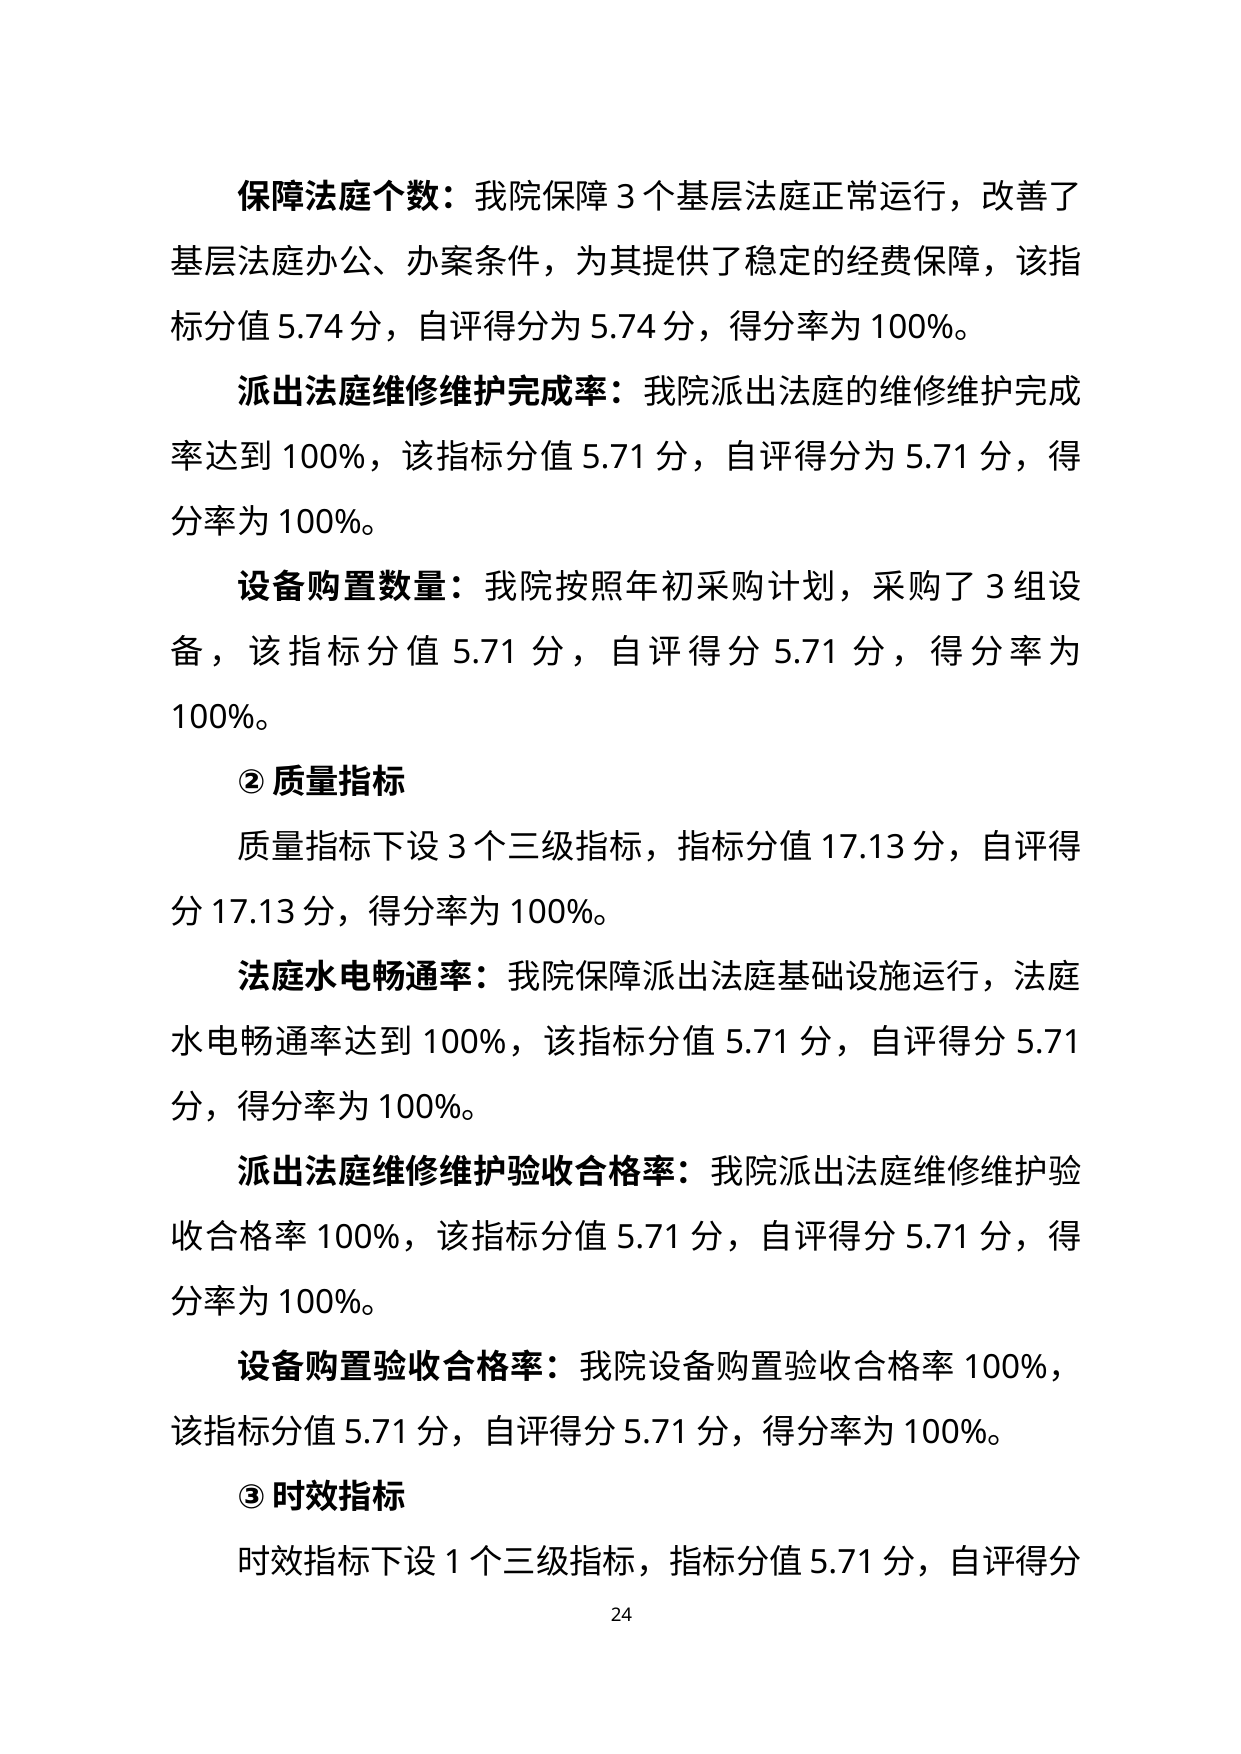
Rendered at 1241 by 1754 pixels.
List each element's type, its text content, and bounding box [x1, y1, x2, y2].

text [170, 1526, 1082, 1591]
text 派出法庭维修维护验收合格率：我院派出法庭维修维护验收合格率100%，该指标分值5.71分，自评得分5.71分，得分率为100%。 [170, 1136, 1082, 1331]
text ③时效指标 [170, 1461, 1082, 1526]
text 设备购置数量：我院按照年初采购计划，采购了3组设备，该指标分值5.71分，自评得分5.71分，得分率为100%。 [170, 551, 1082, 746]
text 保障法庭个数：我院保障3个基层法庭正常运行，改善了基层法庭办公、办案条件，为其提供了稳定的经费保障，该指标分值5.74分，自评得分为5.74分，得分率为100%。 [170, 161, 1082, 356]
text 设备购置验收合格率：我院设备购置验收合格率100%，该指标分值5.71分，自评得分5.71分，得分率为100%。 [170, 1331, 1082, 1461]
text 质量指标下设3个三级指标，指标分值17.13分，自评得分17.13分，得分率为100%。 [170, 811, 1082, 941]
text 派出法庭维修维护完成率：我院派出法庭的维修维护完成率达到100%，该指标分值5.71分，自评得分为5.71分，得分率为100%。 [170, 356, 1082, 551]
text 法庭水电畅通率：我院保障派出法庭基础设施运行，法庭水电畅通率达到100%，该指标分值5.71分，自评得分5.71分，得分率为100%。 [170, 941, 1082, 1136]
text ②质量指标 [170, 746, 1082, 811]
